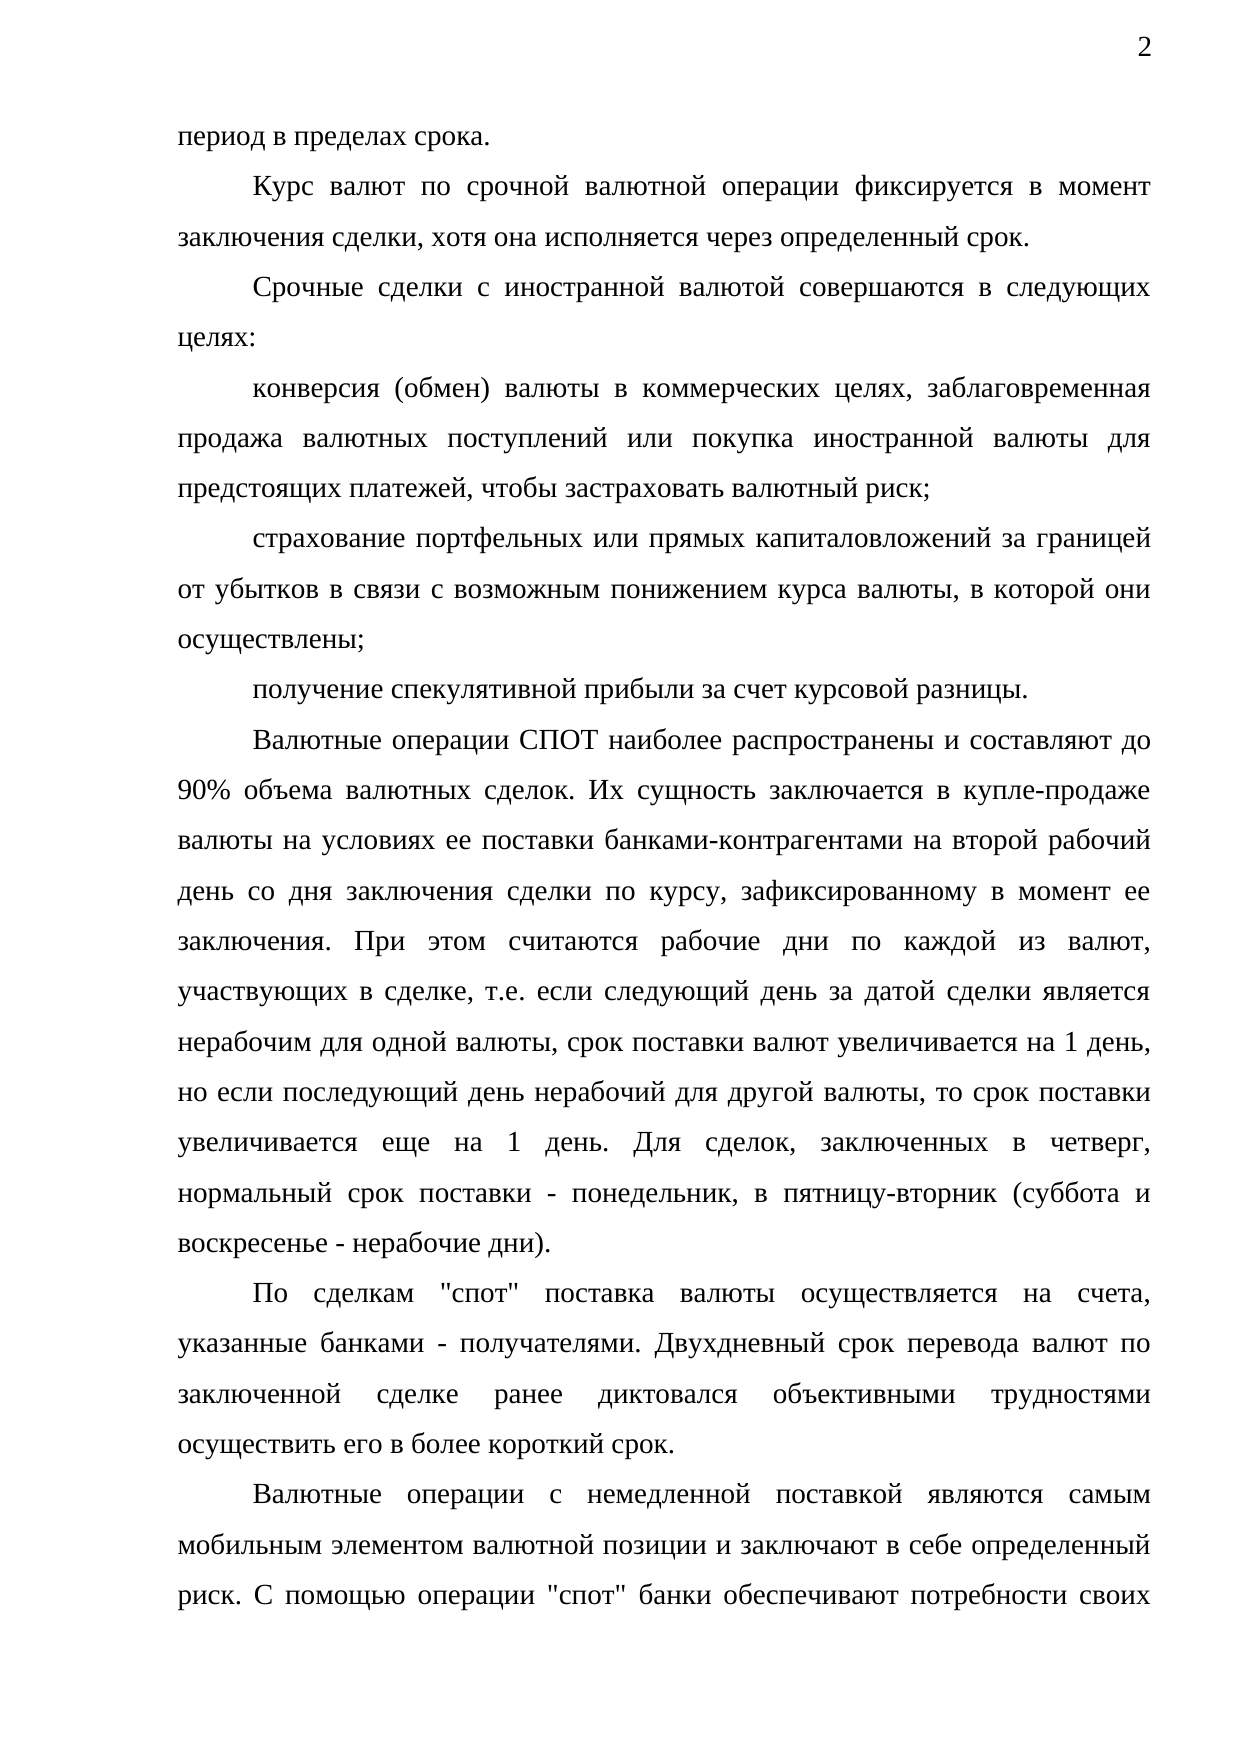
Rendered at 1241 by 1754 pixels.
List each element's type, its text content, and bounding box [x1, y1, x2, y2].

text Курс валют по срочной валютной операции фиксируется в момент заключения сделки, хотя она исполняется через определенный срок. [177, 168, 1152, 252]
text страхование портфельных или прямых капиталовложений за границей от убытков в связи с возможным понижением курса валюты, в которой они осуществлены; [177, 521, 1152, 655]
text конверсия (обмен) валюты в коммерческих целях, заблаговременная продажа валютных поступлений или покупка иностранной валюты для предстоящих платежей, чтобы застраховать валютный риск; [177, 370, 1152, 504]
text Срочные сделки с иностранной валютой совершаются в следующих целях: [177, 269, 1152, 353]
text Валютные операции СПОТ наиболее распространены и составляют до 90% объема валютных сделок. Их сущность заключается в купле-продаже валюты на условиях ее поставки банками-контрагентами на второй рабочий день со дня заключения сделки по курсу, зафиксированному в момент ее заключения. При этом считаются рабочие дни по каждой из валют, участвующих в сделке, т.е. если следующий день за датой сделки является нерабочим для одной валюты, срок поставки валют увеличивается на 1 день, но если последующий день нерабочий для другой валюты, то срок поставки увеличивается еще на 1 день. Для сделок, заключенных в четверг, нормальный срок поставки - понедельник, в пятницу-вторник (суббота и воскресенье - нерабочие дни). [177, 722, 1152, 1258]
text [177, 118, 1152, 152]
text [177, 1477, 1152, 1611]
text По сделкам "спот" поставка валюты осуществляется на счета, указанные банками - получателями. Двухдневный срок перевода валют по заключенной сделке ранее диктовался объективными трудностями осуществить его в более короткий срок. [177, 1275, 1152, 1460]
text получение спекулятивной прибыли за счет курсовой разницы. [177, 672, 1152, 705]
